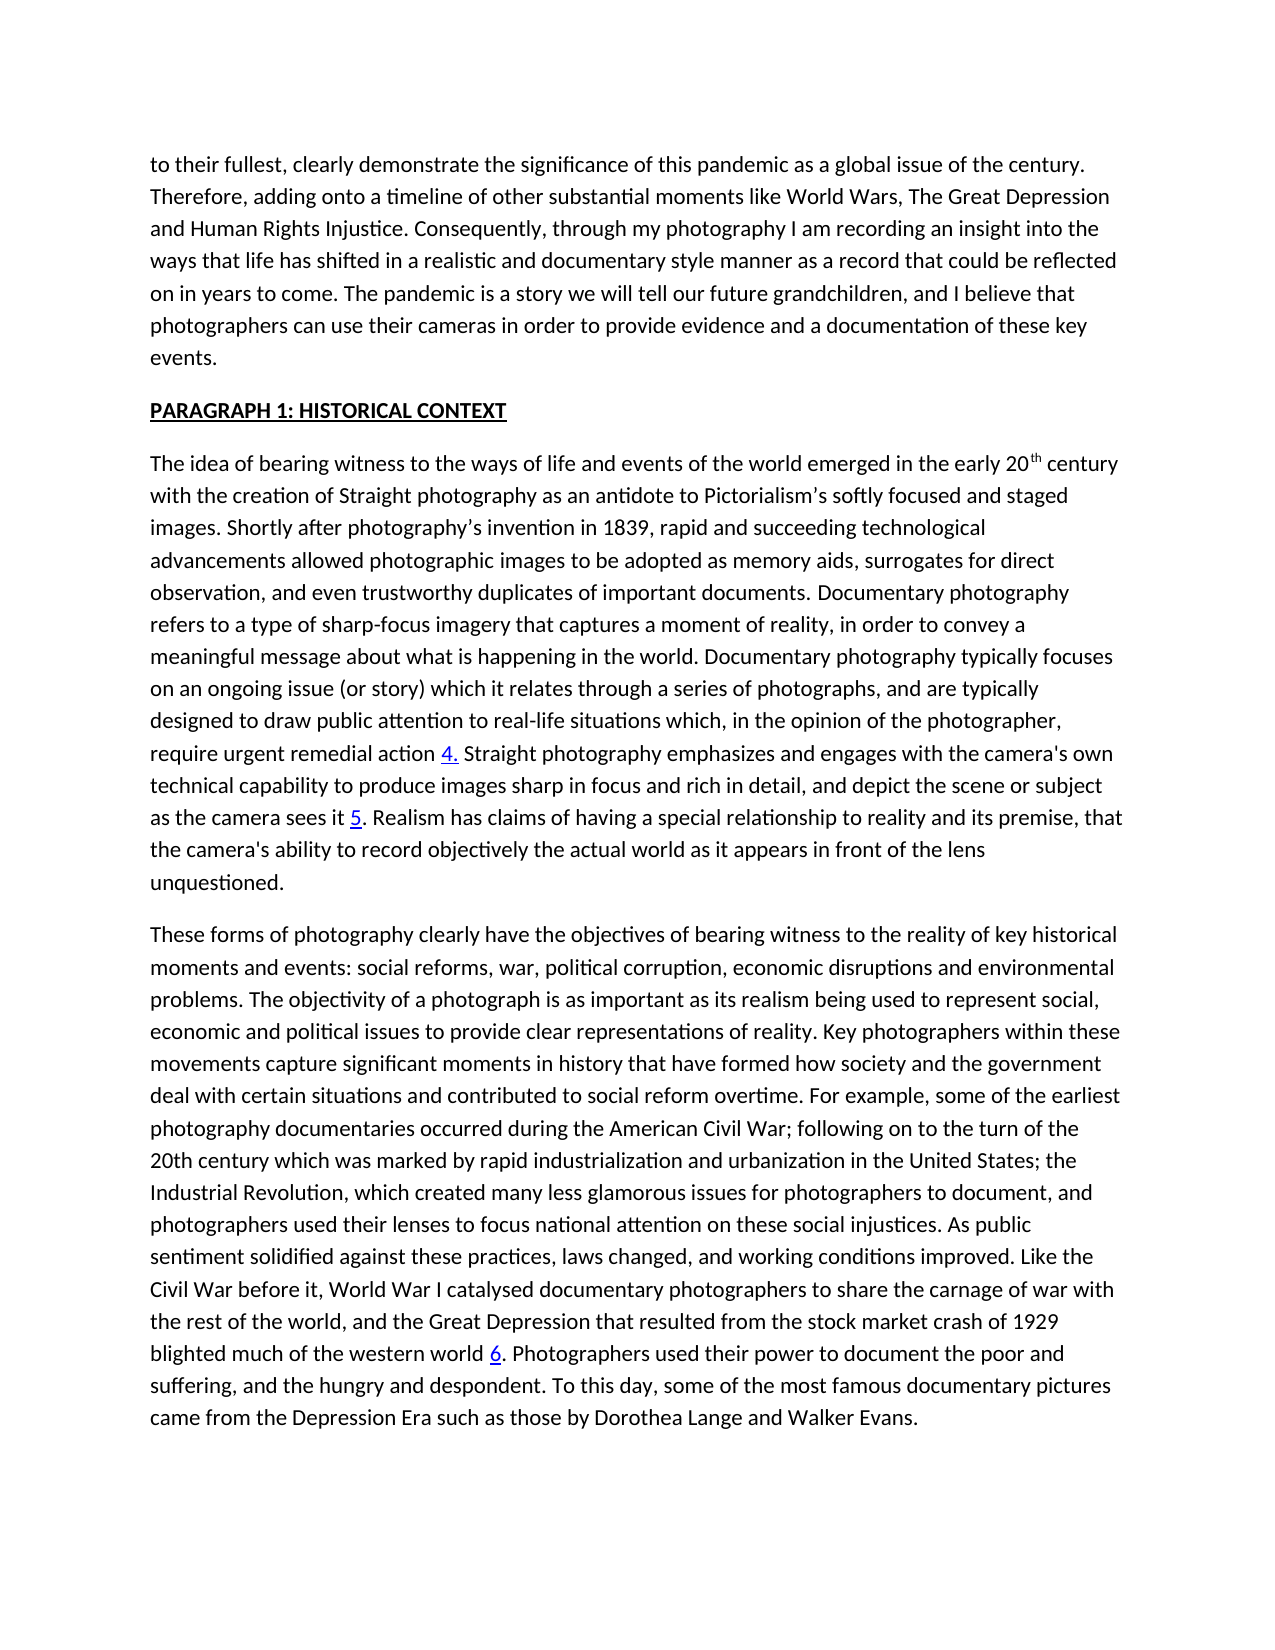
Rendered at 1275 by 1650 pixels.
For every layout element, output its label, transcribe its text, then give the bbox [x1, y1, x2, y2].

text The idea of bearing witness to the ways of life and events of the world emerged in the early 20th century with the creation of Straight photography as an antidote to Pictorialism’s softly focused and staged images. Shortly after photography’s invention in 1839, rapid and succeeding technological advancements allowed photographic images to be adopted as memory aids, surrogates for direct observation, and even trustworthy duplicates of important documents. Documentary photography refers to a type of sharp-focus imagery that captures a moment of reality, in order to convey a meaningful message about what is happening in the world. Documentary photography typically focuses on an ongoing issue (or story) which it relates through a series of photographs, and are typically designed to draw public attention to real-life situations which, in the opinion of the photographer, require urgent remedial action 4. Straight photography emphasizes and engages with the camera's own technical capability to produce images sharp in focus and rich in detail, and depict the scene or subject as the camera sees it 5. Realism has claims of having a special relationship to reality and its premise, that the camera's ability to record objectively the actual world as it appears in front of the lens unquestioned. [150, 449, 1125, 896]
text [150, 150, 1125, 371]
text These forms of photography clearly have the objectives of bearing witness to the reality of key historical moments and events: social reforms, war, political corruption, economic disruptions and environmental problems. The objectivity of a photograph is as important as its realism being used to represent social, economic and political issues to provide clear representations of reality. Key photographers within these movements capture significant moments in history that have formed how society and the government deal with certain situations and contributed to social reform overtime. For example, some of the earliest photography documentaries occurred during the American Civil War; following on to the turn of the 20th century which was marked by rapid industrialization and urbanization in the United States; the Industrial Revolution, which created many less glamorous issues for photographers to document, and photographers used their lenses to focus national attention on these social injustices. As public sentiment solidified against these practices, laws changed, and working conditions improved. Like the Civil War before it, World War I catalysed documentary photographers to share the carnage of war with the rest of the world, and the Great Depression that resulted from the stock market crash of 1929 blighted much of the western world 6. Photographers used their power to document the poor and suffering, and the hungry and despondent. To this day, some of the most famous documentary pictures came from the Depression Era such as those by Dorothea Lange and Walker Evans. [150, 921, 1125, 1431]
text PARAGRAPH 1: HISTORICAL CONTEXT [150, 396, 1125, 424]
